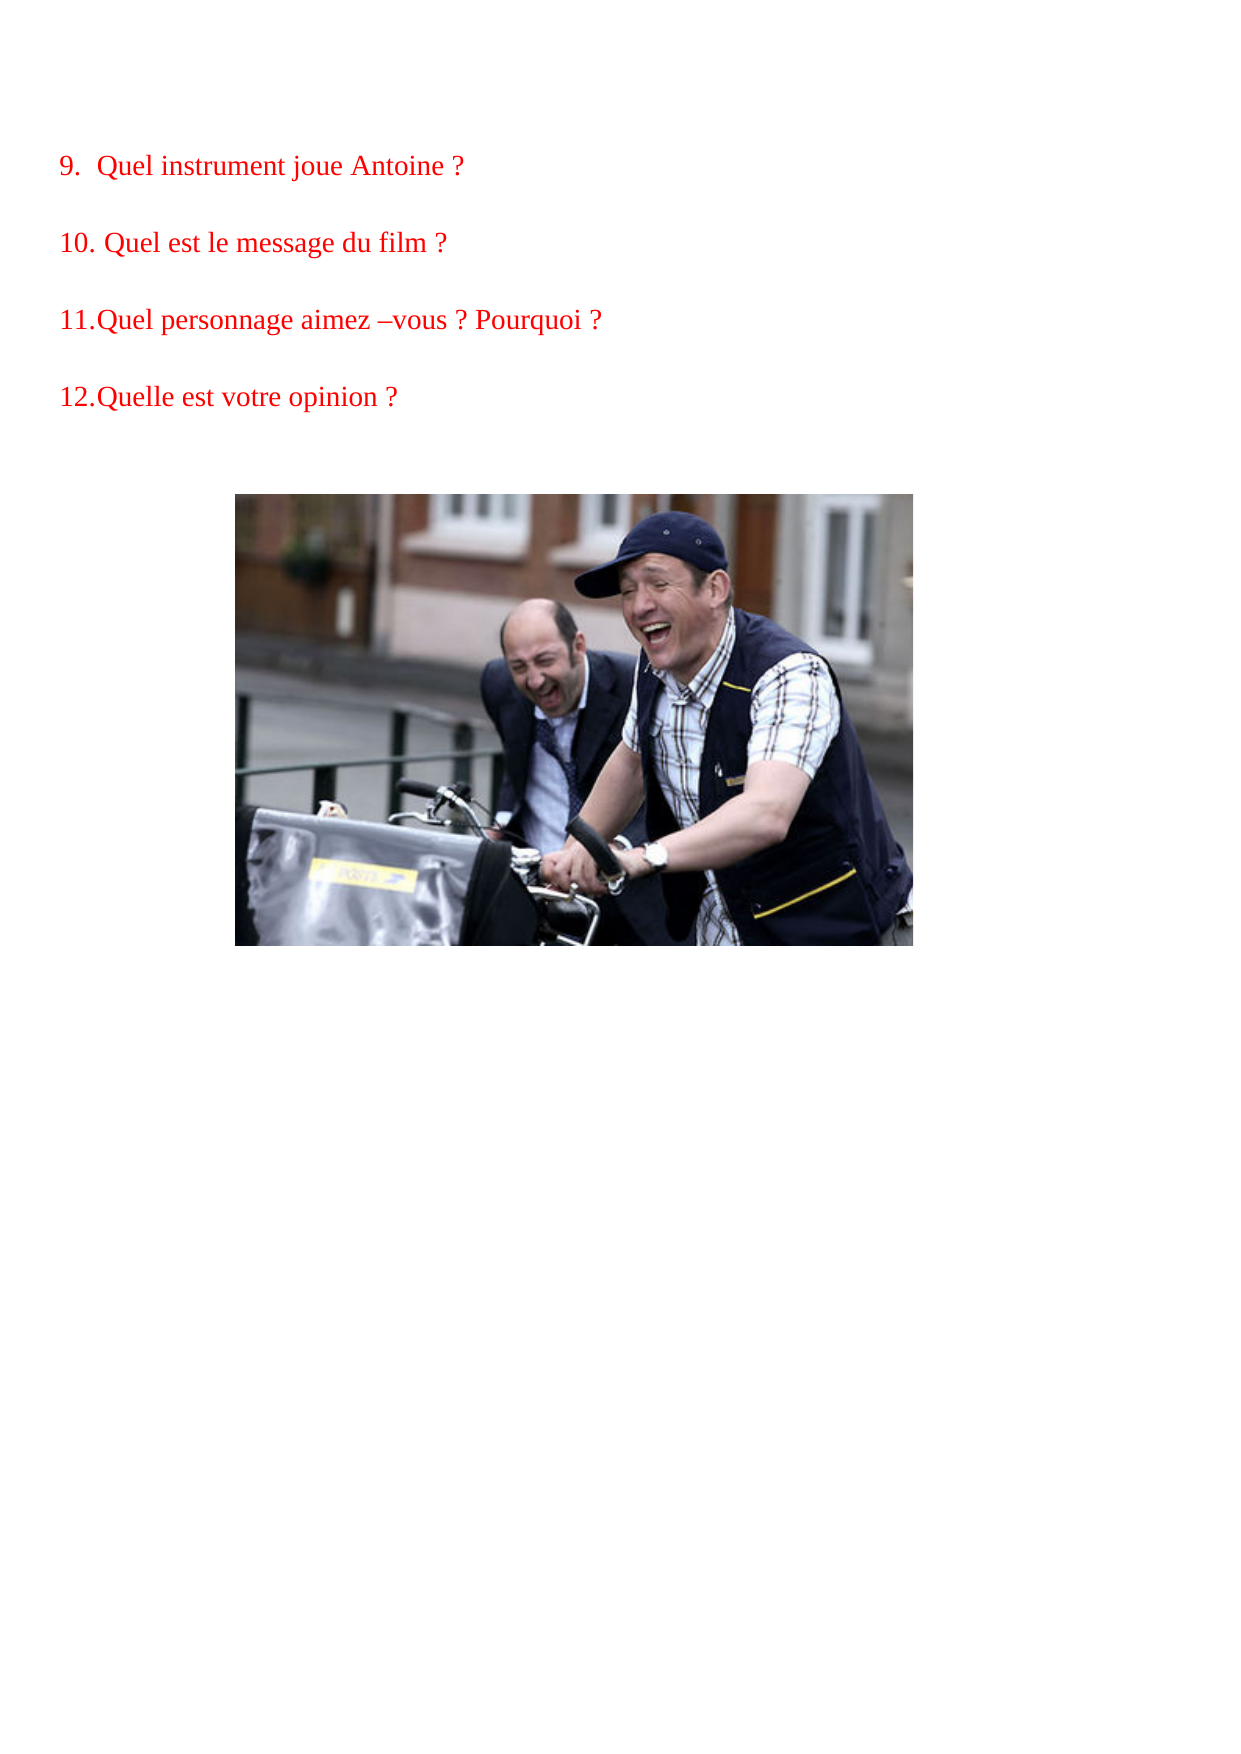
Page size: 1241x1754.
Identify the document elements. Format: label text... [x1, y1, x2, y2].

list Quel personnage aimez –vous ? Pourquoi ? [59, 302, 1122, 335]
list Quelle est votre opinion ? [59, 379, 1122, 412]
list Quel est le message du film ? [59, 225, 1122, 258]
list Quel instrument joue Antoine ? [59, 148, 1122, 181]
picture [235, 494, 914, 946]
